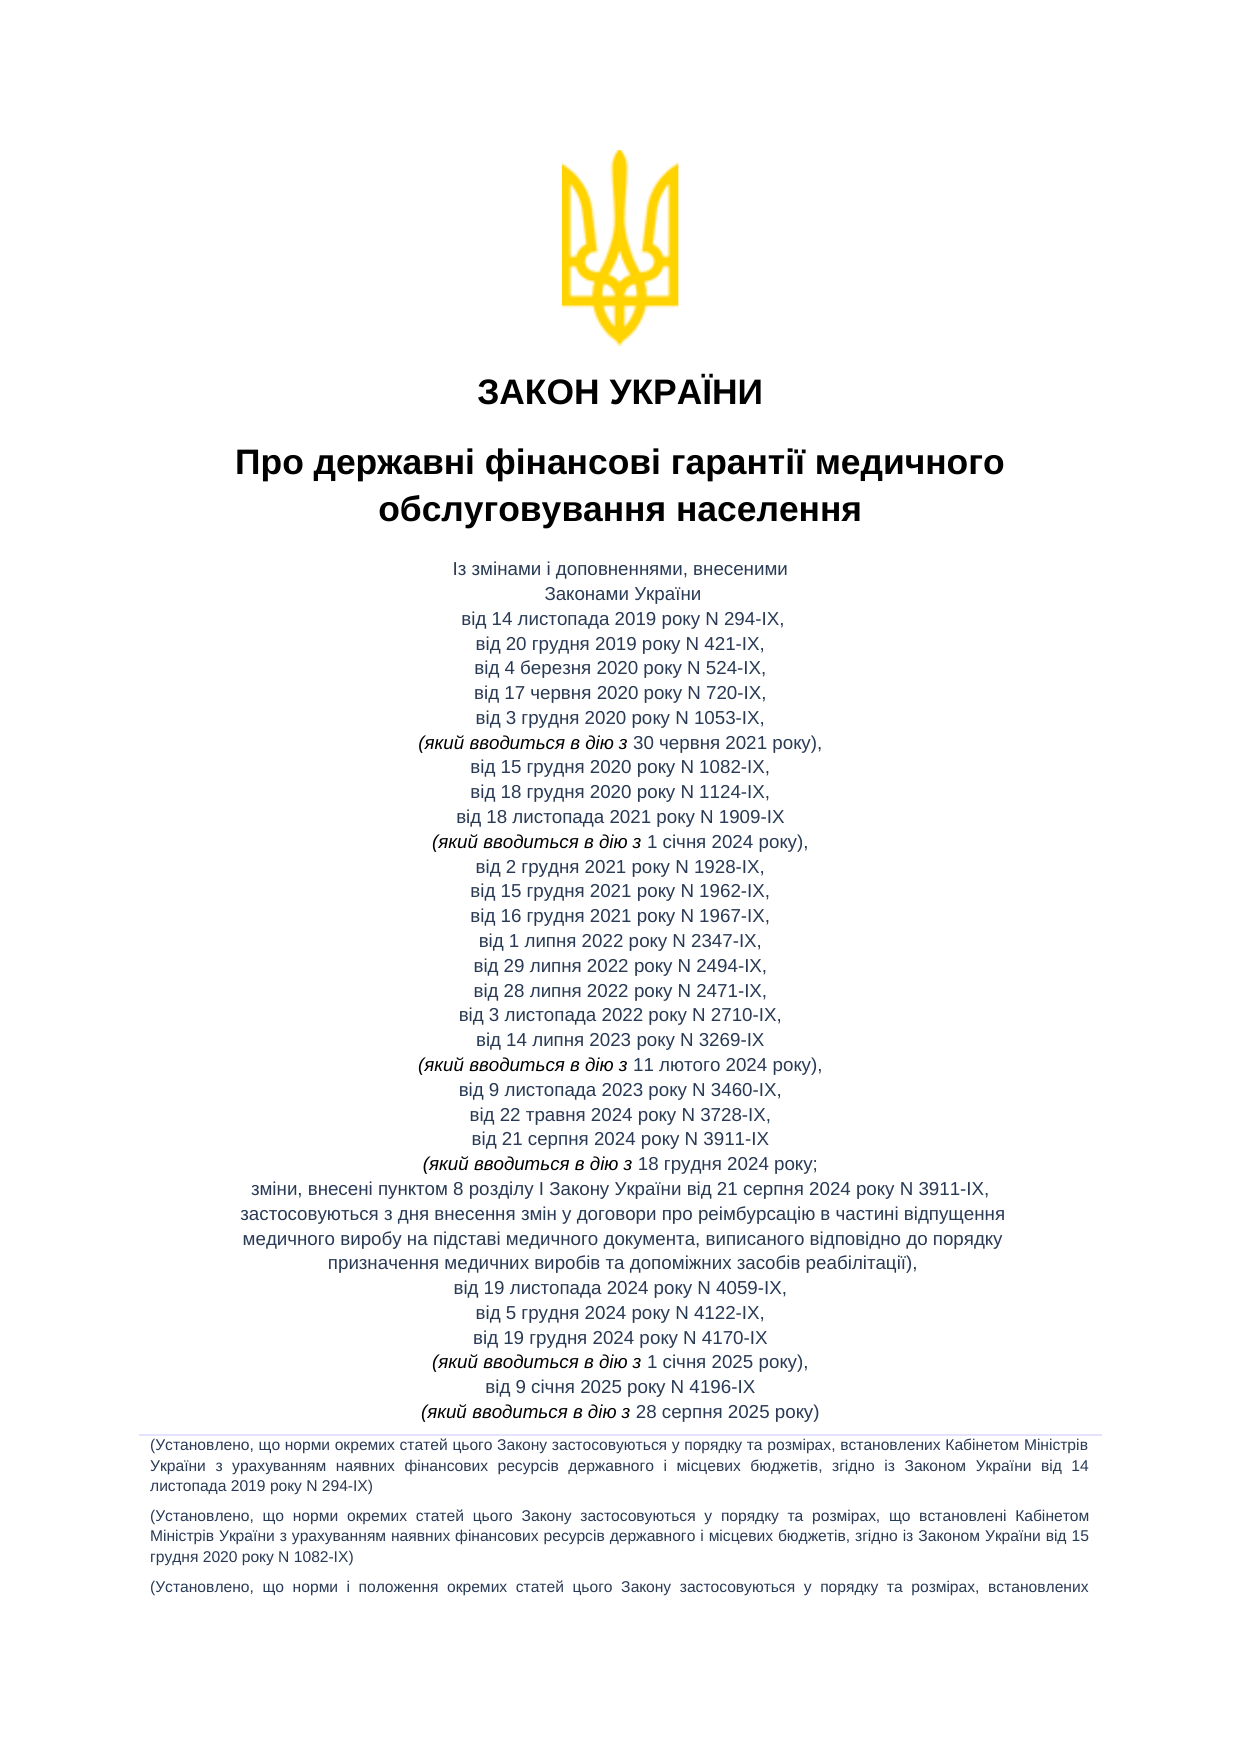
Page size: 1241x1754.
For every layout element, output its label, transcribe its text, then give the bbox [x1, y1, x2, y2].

text Із змінами і доповненнями, внесеними Законами України від 14 листопада 2019 року N 294-IX, від 20 грудня 2019 року N 421-IX, від 4 березня 2020 року N 524-IX, від 17 червня 2020 року N 720-IX, від 3 грудня 2020 року N 1053-IX, (який вводиться в дію з 30 червня 2021 року), від 15 грудня 2020 року N 1082-IX, від 18 грудня 2020 року N 1124-IX, від 18 листопада 2021 року N 1909-IX (який вводиться в дію з 1 січня 2024 року), від 2 грудня 2021 року N 1928-IX, від 15 грудня 2021 року N 1962-IX, від 16 грудня 2021 року N 1967-IX, від 1 липня 2022 року N 2347-IX, від 29 липня 2022 року N 2494-IX, від 28 липня 2022 року N 2471-IX, від 3 листопада 2022 року N 2710-IX, від 14 липня 2023 року N 3269-IX (який вводиться в дію з 11 лютого 2024 року), від 9 листопада 2023 року N 3460-IX, від 22 травня 2024 року N 3728-IX, від 21 серпня 2024 року N 3911-IX (який вводиться в дію з 18 грудня 2024 року; зміни, внесені пунктом 8 розділу І Закону України від 21 серпня 2024 року N 3911-IX, застосовуються з дня внесення змін у договори про реімбурсацію в частині відпущення медичного виробу на підставі медичного документа, виписаного відповідно до порядку призначення медичних виробів та допоміжних засобів реабілітації), від 19 листопада 2024 року N 4059-IX, від 5 грудня 2024 року N 4122-IX, від 19 грудня 2024 року N 4170-IX (який вводиться в дію з 1 січня 2025 року), від 9 січня 2025 року N 4196-IX (який вводиться в дію з 28 серпня 2025 року) [150, 558, 1090, 1422]
picture [561, 150, 679, 346]
subtitle ЗАКОН УКРАЇНИ [150, 371, 1090, 412]
table_header (Установлено, що норми окремих статей цього Закону застосовуються у порядку та розмірах, встановлених Кабінетом Міністрів України з урахуванням наявних фінансових ресурсів державного і місцевих бюджетів, згідно із Законом України від 14 листопада 2019 року N 294-IX) [139, 1436, 1102, 1507]
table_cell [139, 1578, 1102, 1596]
subtitle Про державні фінансові гарантії медичного обслуговування населення [150, 441, 1090, 528]
table_cell (Установлено, що норми окремих статей цього Закону застосовуються у порядку та розмірах, що встановлені Кабінетом Міністрів України з урахуванням наявних фінансових ресурсів державного і місцевих бюджетів, згідно із Законом України від 15 грудня 2020 року N 1082-IX) [139, 1507, 1102, 1577]
